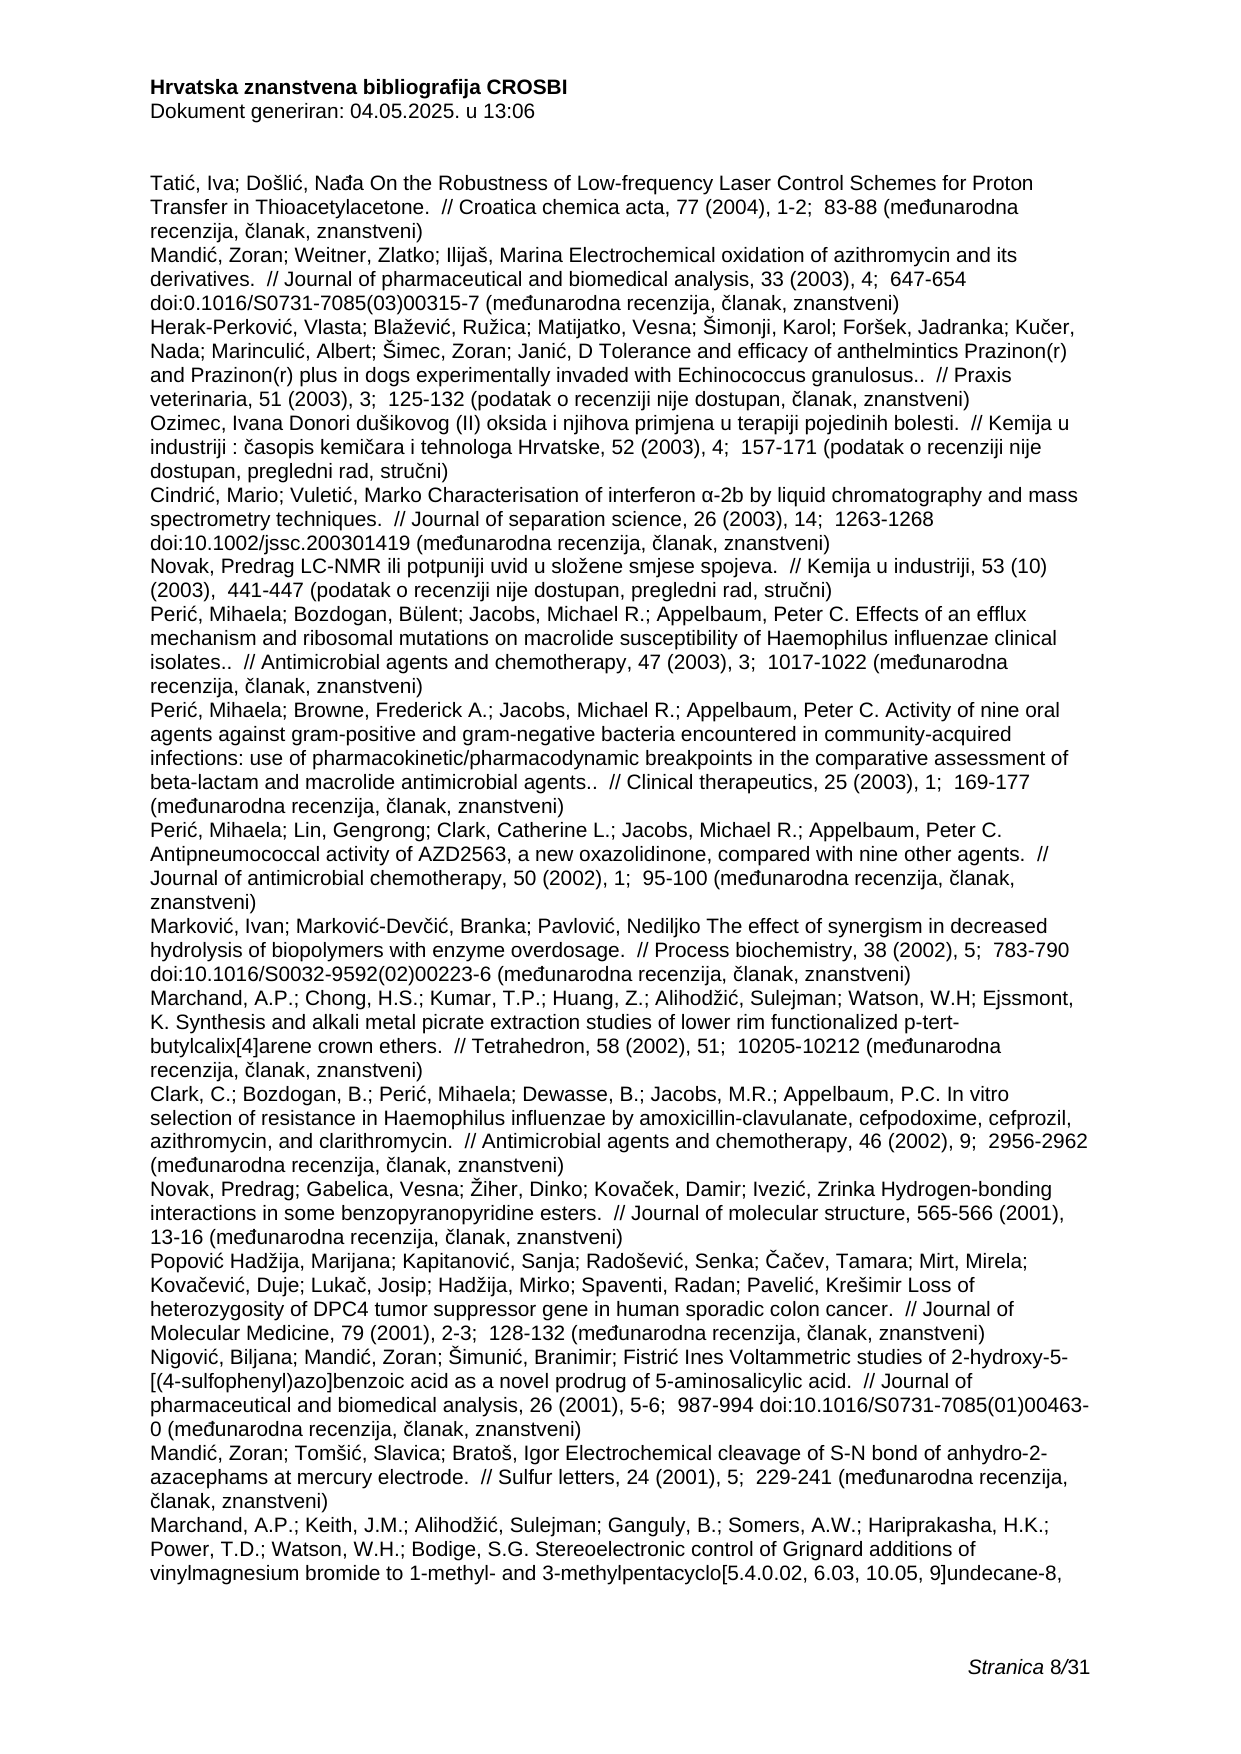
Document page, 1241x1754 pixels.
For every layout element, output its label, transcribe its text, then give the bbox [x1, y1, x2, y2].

text Herak-Perković, Vlasta; Blažević, Ružica; Matijatko, Vesna; Šimonji, Karol; Foršek, Jadranka; Kučer, Nada; Marinculić, Albert; Šimec, Zoran; Janić, D [150, 315, 1090, 411]
text Tatić, Iva; Došlić, Nađa [150, 171, 1090, 243]
text Novak, Predrag; Gabelica, Vesna; Žiher, Dinko; Kovaček, Damir; Ivezić, Zrinka [150, 1177, 1090, 1249]
text Nigović, Biljana; Mandić, Zoran; Šimunić, Branimir; Fistrić Ines [150, 1345, 1090, 1441]
text Mandić, Zoran; Weitner, Zlatko; Ilijaš, Marina [150, 243, 1090, 315]
text Perić, Mihaela; Lin, Gengrong; Clark, Catherine L.; Jacobs, Michael R.; Appelbaum, Peter C. [150, 818, 1090, 914]
text Marković, Ivan; Marković-Devčić, Branka; Pavlović, Nediljko [150, 914, 1090, 986]
text Perić, Mihaela; Bozdogan, Bülent; Jacobs, Michael R.; Appelbaum, Peter C. [150, 602, 1090, 698]
text Clark, C.; Bozdogan, B.; Perić, Mihaela; Dewasse, B.; Jacobs, M.R.; Appelbaum, P.C. [150, 1081, 1090, 1177]
text Mandić, Zoran; Tomšić, Slavica; Bratoš, Igor [150, 1441, 1090, 1513]
text Marchand, A.P.; Chong, H.S.; Kumar, T.P.; Huang, Z.; Alihodžić, Sulejman; Watson, W.H; Ejssmont, K. [150, 986, 1090, 1081]
text Perić, Mihaela; Browne, Frederick A.; Jacobs, Michael R.; Appelbaum, Peter C. [150, 698, 1090, 818]
text Ozimec, Ivana [150, 411, 1090, 482]
text Cindrić, Mario; Vuletić, Marko [150, 482, 1090, 554]
text Novak, Predrag [150, 554, 1090, 602]
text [150, 1513, 1090, 1584]
text Popović Hadžija, Marijana; Kapitanović, Sanja; Radošević, Senka; Čačev, Tamara; Mirt, Mirela; Kovačević, Duje; Lukač, Josip; Hadžija, Mirko; Spaventi, Radan; Pavelić, Krešimir [150, 1249, 1090, 1345]
